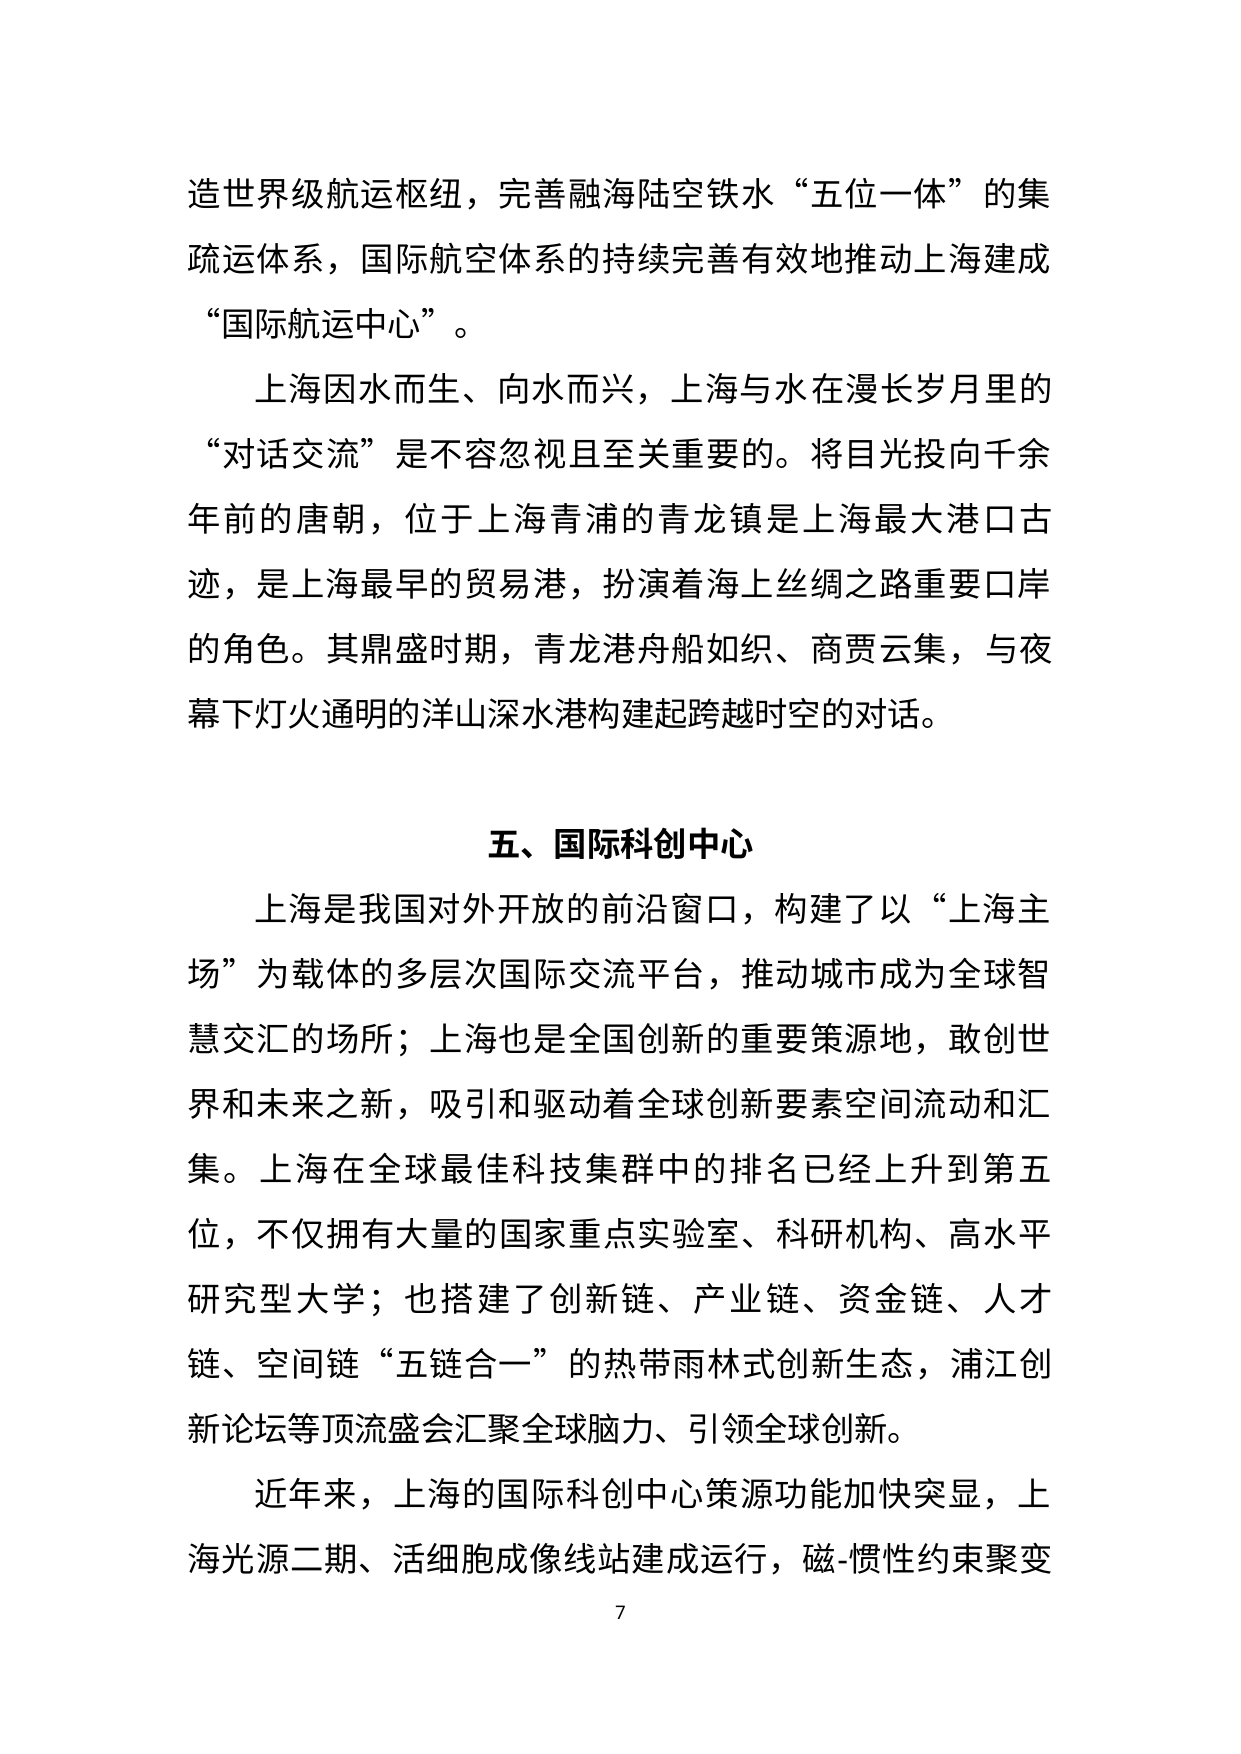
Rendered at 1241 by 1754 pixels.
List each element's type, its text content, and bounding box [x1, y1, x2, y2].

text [187, 160, 1053, 355]
text 上海是我国对外开放的前沿窗口，构建了以“上海主场”为载体的多层次国际交流平台，推动城市成为全球智慧交汇的场所；上海也是全国创新的重要策源地，敢创世界和未来之新，吸引和驱动着全球创新要素空间流动和汇集。上海在全球最佳科技集群中的排名已经上升到第五位，不仅拥有大量的国家重点实验室、科研机构、高水平研究型大学；也搭建了创新链、产业链、资金链、人才链、空间链“五链合一”的热带雨林式创新生态，浦江创新论坛等顶流盛会汇聚全球脑力、引领全球创新。 [187, 875, 1053, 1460]
text 上海因水而生、向水而兴，上海与水在漫长岁月里的“对话交流”是不容忽视且至关重要的。将目光投向千余年前的唐朝，位于上海青浦的青龙镇是上海最大港口古迹，是上海最早的贸易港，扮演着海上丝绸之路重要口岸的角色。其鼎盛时期，青龙港舟船如织、商贾云集，与夜幕下灯火通明的洋山深水港构建起跨越时空的对话。 [187, 355, 1053, 745]
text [187, 1460, 1053, 1590]
subtitle 五、国际科创中心 [187, 810, 1053, 875]
